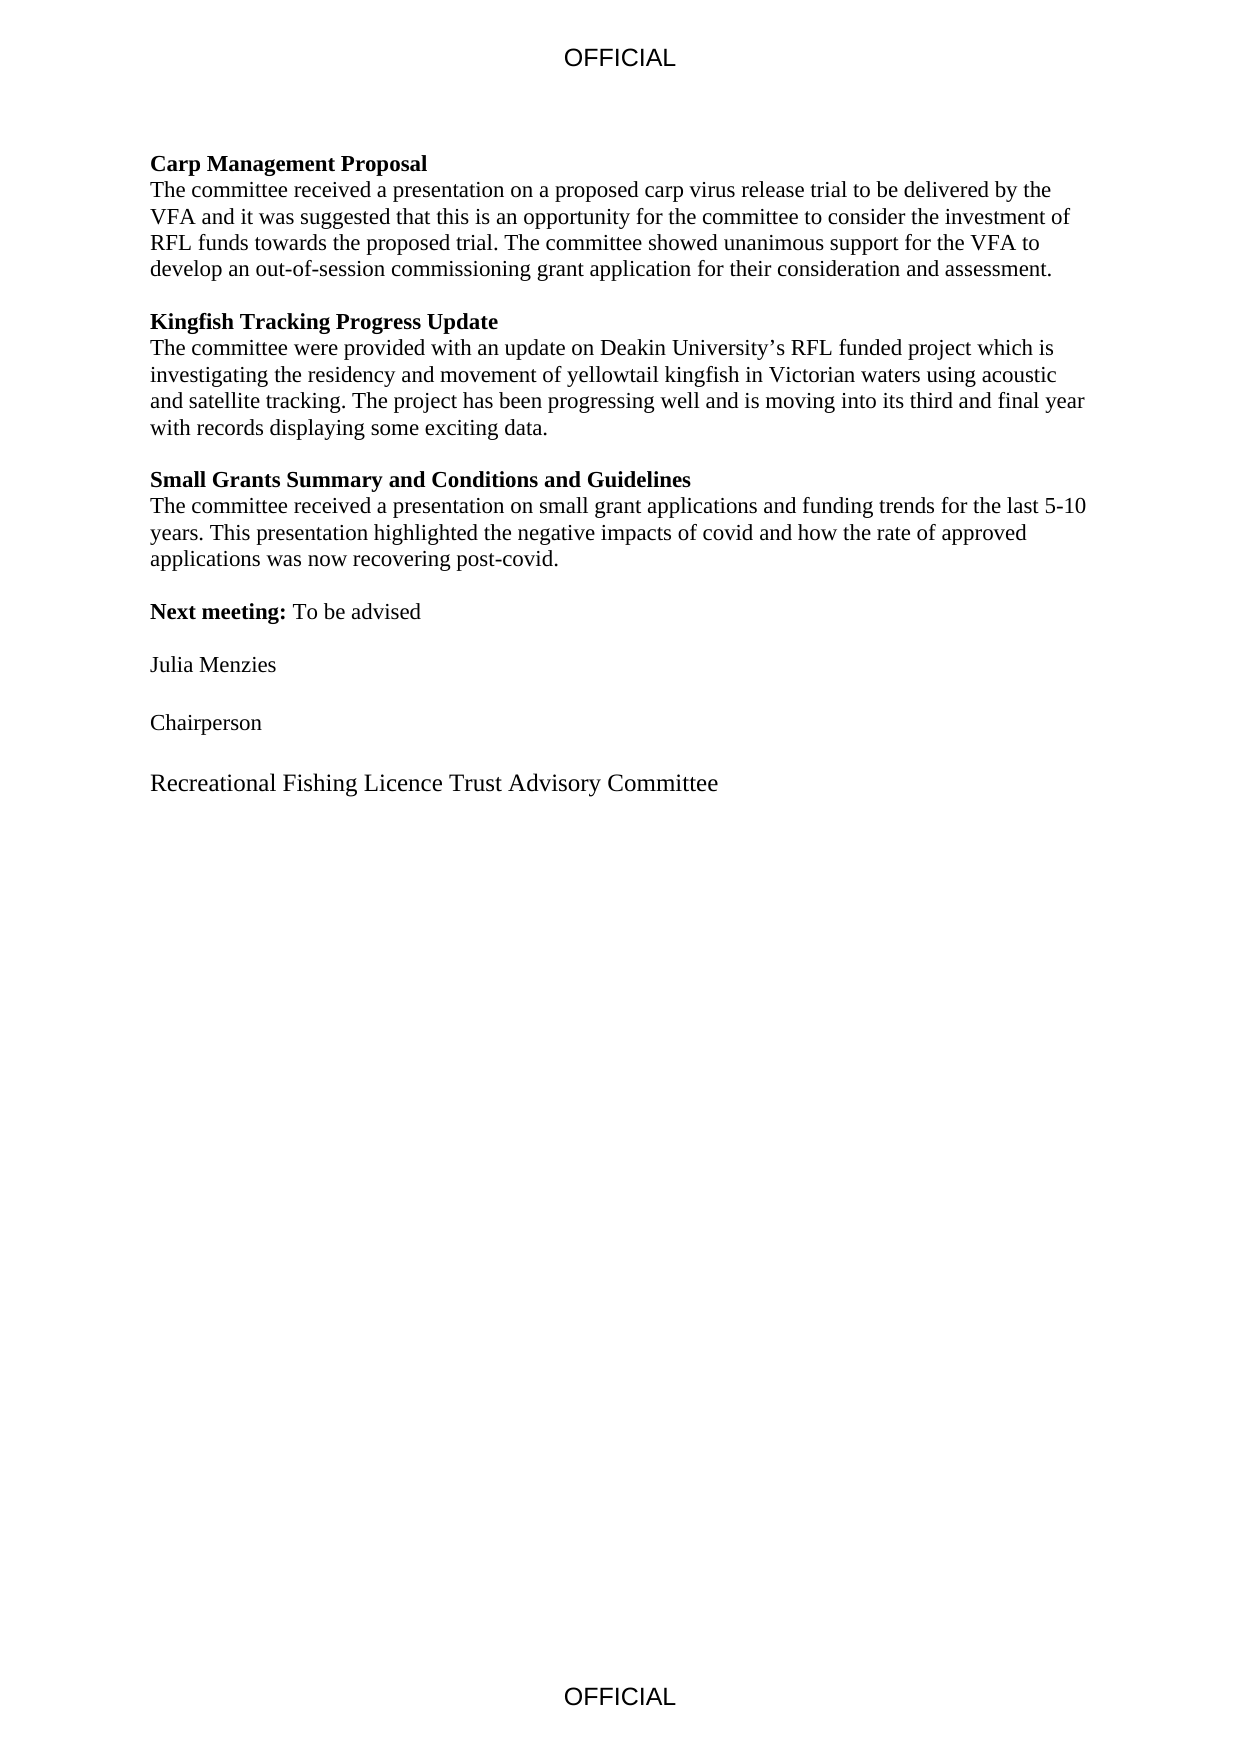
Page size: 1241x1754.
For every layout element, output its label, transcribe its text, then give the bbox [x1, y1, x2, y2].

text The committee received a presentation on small grant applications and funding trends for the last 5-10 years. This presentation highlighted the negative impacts of covid and how the rate of approved applications was now recovering post-covid. [150, 493, 1090, 572]
text Next meeting: To be advised Julia Menzies [150, 598, 1090, 677]
text Chairperson [150, 709, 1090, 736]
text Recreational Fishing Licence Trust Advisory Committee [150, 768, 1090, 797]
text Carp Management Proposal [150, 150, 1090, 176]
text Small Grants Summary and Conditions and Guidelines [150, 466, 1090, 493]
text The committee received a presentation on a proposed carp virus release trial to be delivered by the VFA and it was suggested that this is an opportunity for the committee to consider the investment of RFL funds towards the proposed trial. The committee showed unanimous support for the VFA to develop an out-of-session commissioning grant application for their consideration and assessment. [150, 176, 1090, 282]
text Kingfish Tracking Progress Update [150, 308, 1090, 334]
text The committee were provided with an update on Deakin University’s RFL funded project which is investigating the residency and movement of yellowtail kingfish in Victorian waters using acoustic and satellite tracking. The project has been progressing well and is moving into its third and final year with records displaying some exciting data. [150, 334, 1090, 440]
